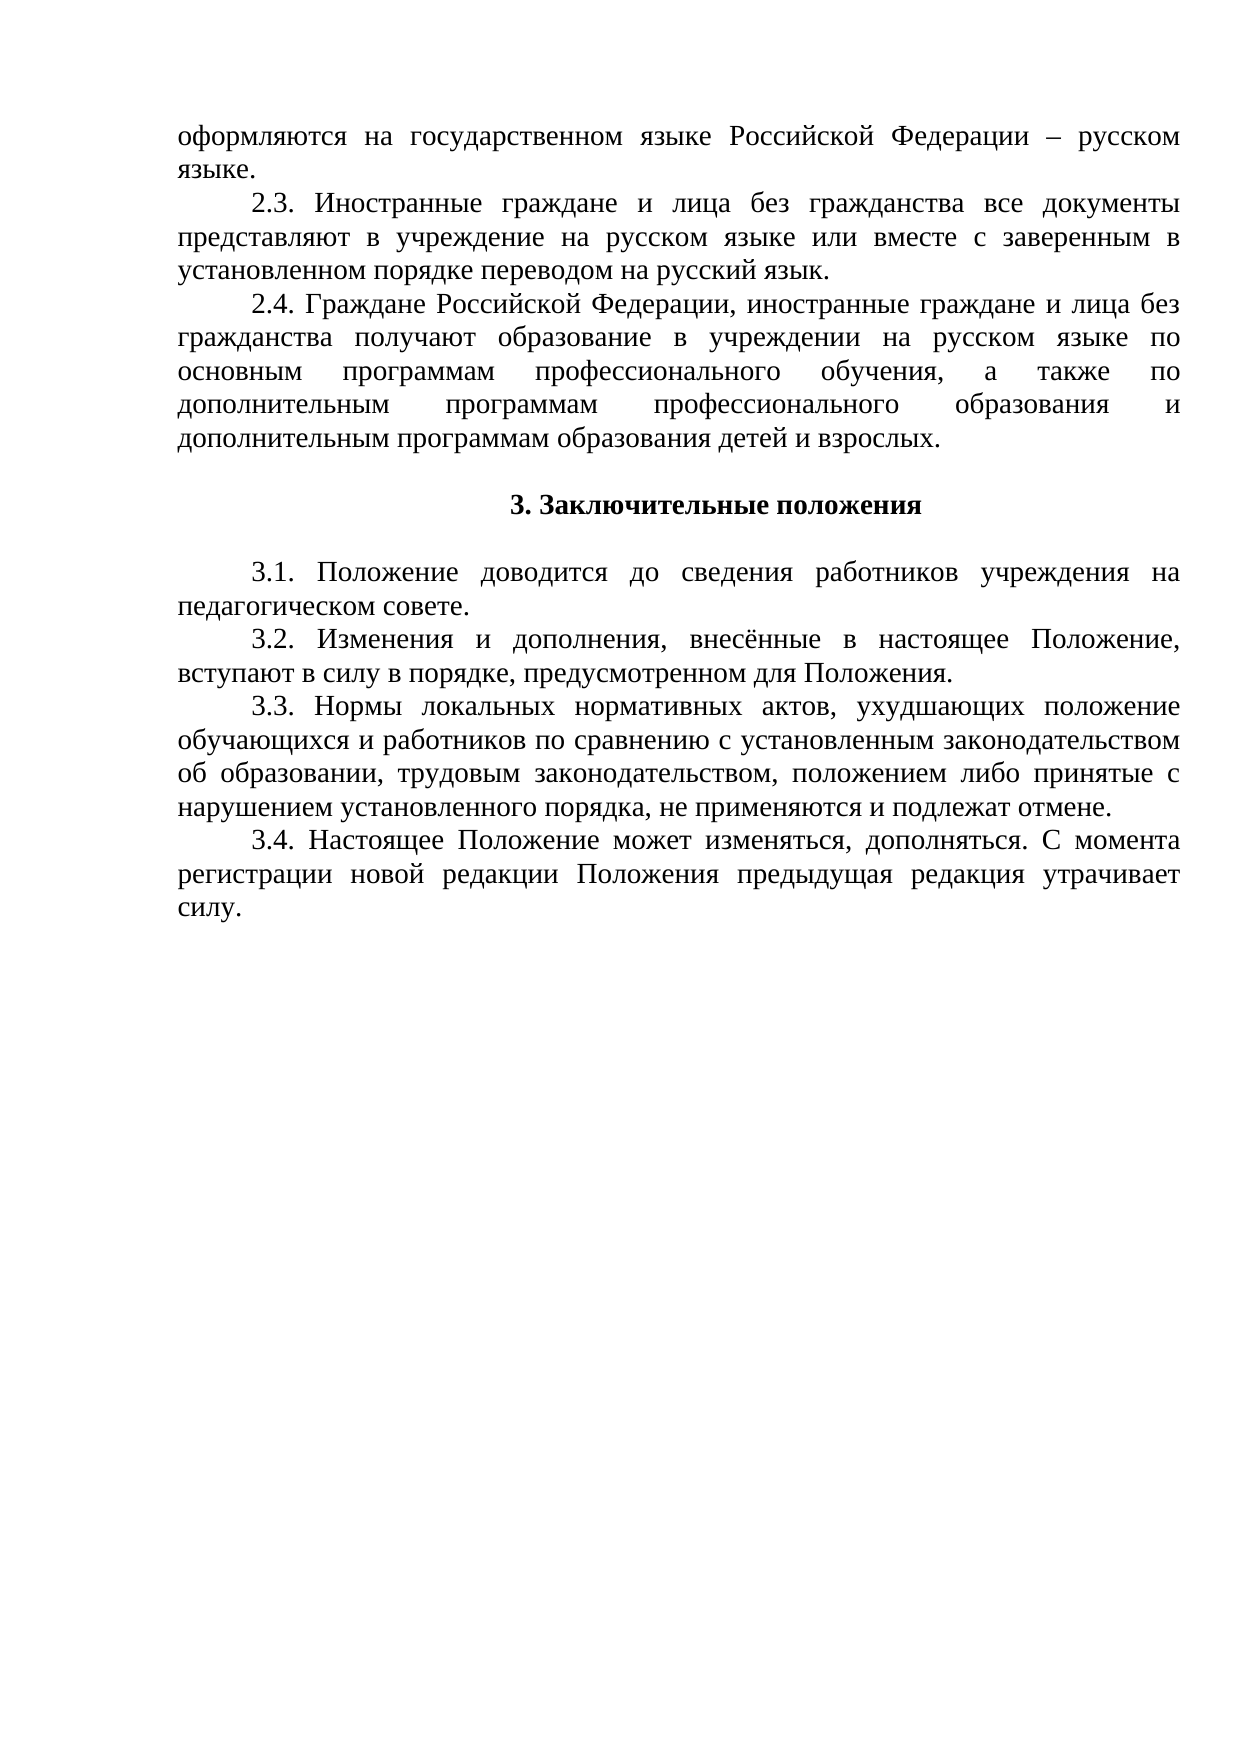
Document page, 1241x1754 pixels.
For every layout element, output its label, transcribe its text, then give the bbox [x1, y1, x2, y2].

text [177, 118, 1181, 185]
text 2.3. Иностранные граждане и лица без гражданства все документы представляют в учреждение на русском языке или вместе с заверенным в установленном порядке переводом на русский язык. [177, 185, 1181, 286]
text 3. Заключительные положения [177, 487, 1181, 521]
text 2.4. Граждане Российской Федерации, иностранные граждане и лица без гражданства получают образование в учреждении на русском языке по основным программам профессионального обучения, а также по дополнительным программам профессионального образования и дополнительным программам образования детей и взрослых. [177, 286, 1181, 453]
text 3.2. Изменения и дополнения, внесённые в настоящее Положение, вступают в силу в порядке, предусмотренном для Положения. [177, 621, 1181, 688]
text 3.1. Положение доводится до сведения работников учреждения на педагогическом совете. [177, 554, 1181, 621]
text 3.4. Настоящее Положение может изменяться, дополняться. С момента регистрации новой редакции Положения предыдущая редакция утрачивает силу. [177, 822, 1181, 923]
text 3.3. Нормы локальных нормативных актов, ухудшающих положение обучающихся и работников по сравнению с установленным законодательством об образовании, трудовым законодательством, положением либо принятые с нарушением установленного порядка, не применяются и подлежат отмене. [177, 688, 1181, 822]
